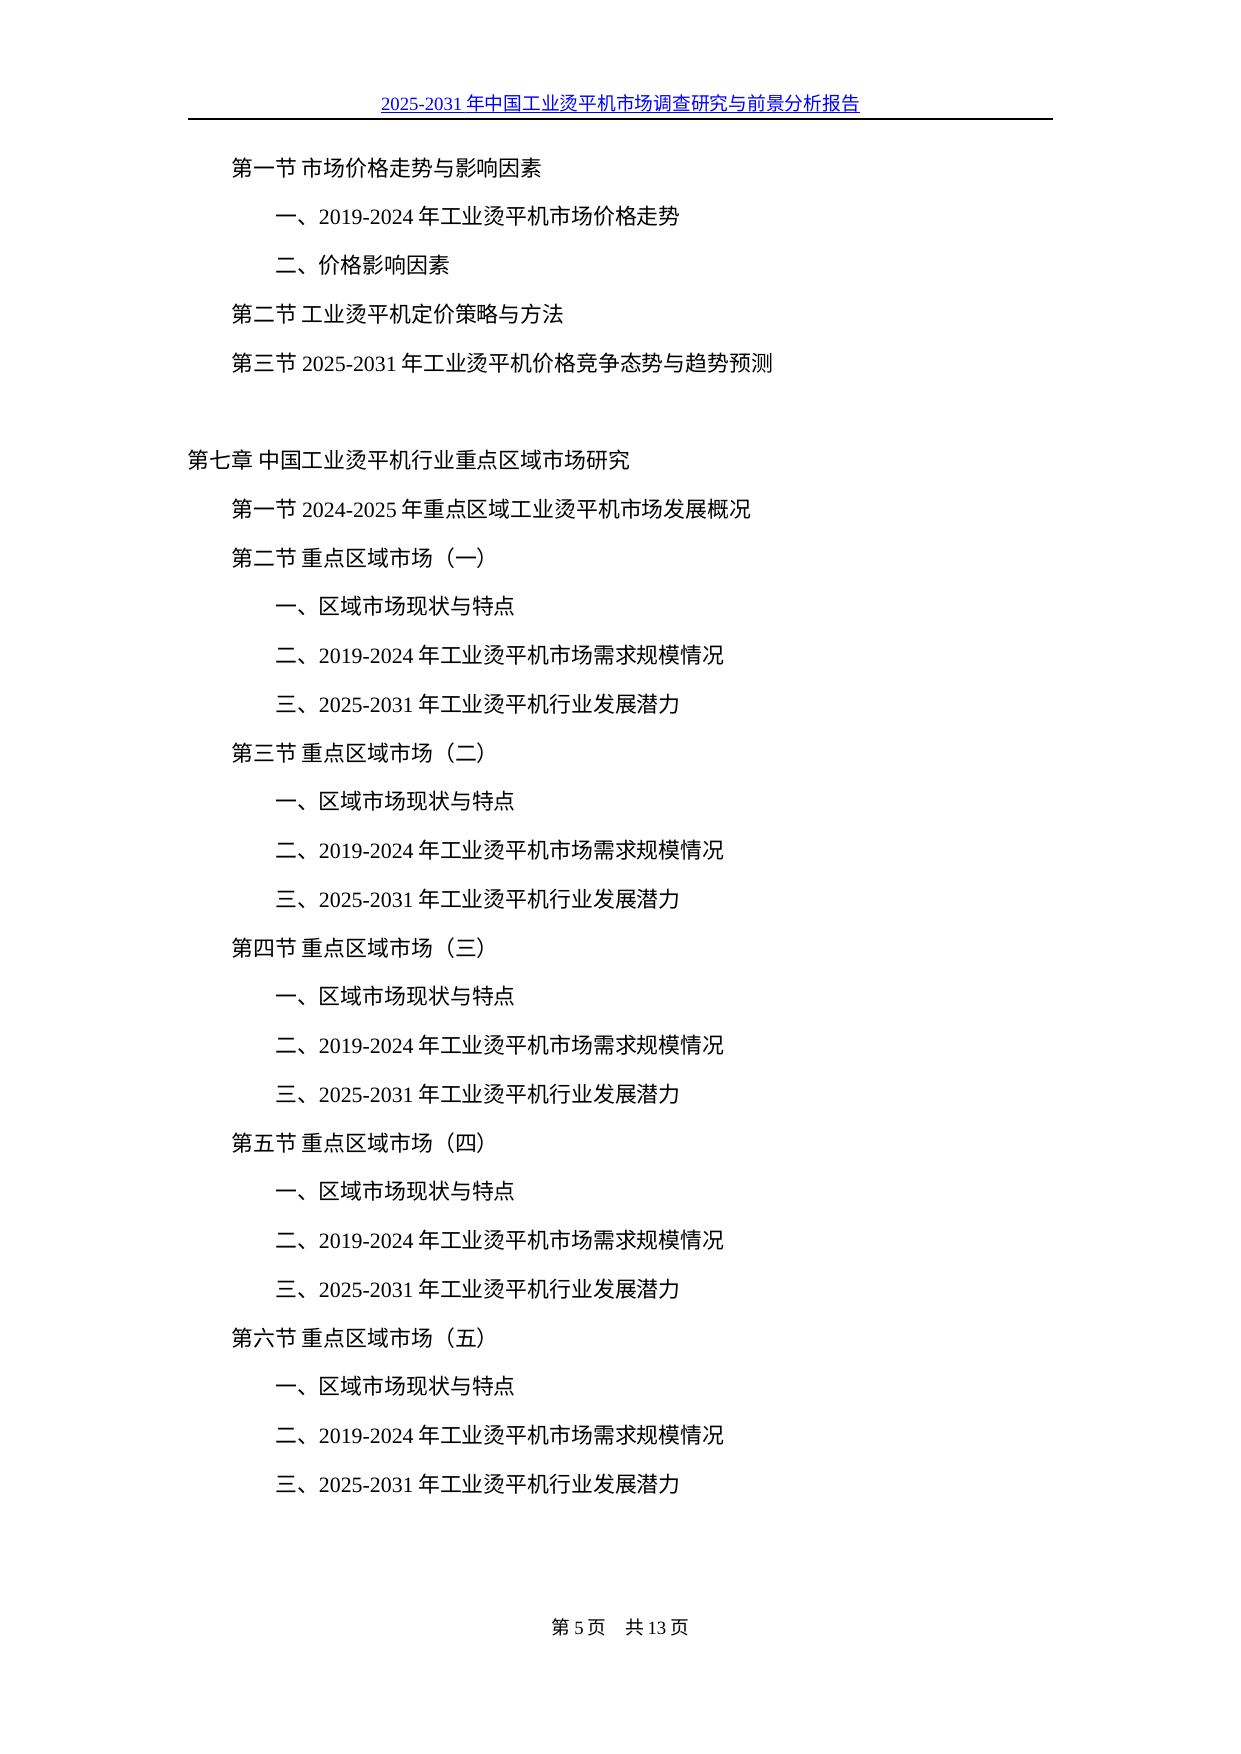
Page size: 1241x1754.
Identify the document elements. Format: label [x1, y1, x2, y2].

text [187, 150, 1053, 1499]
